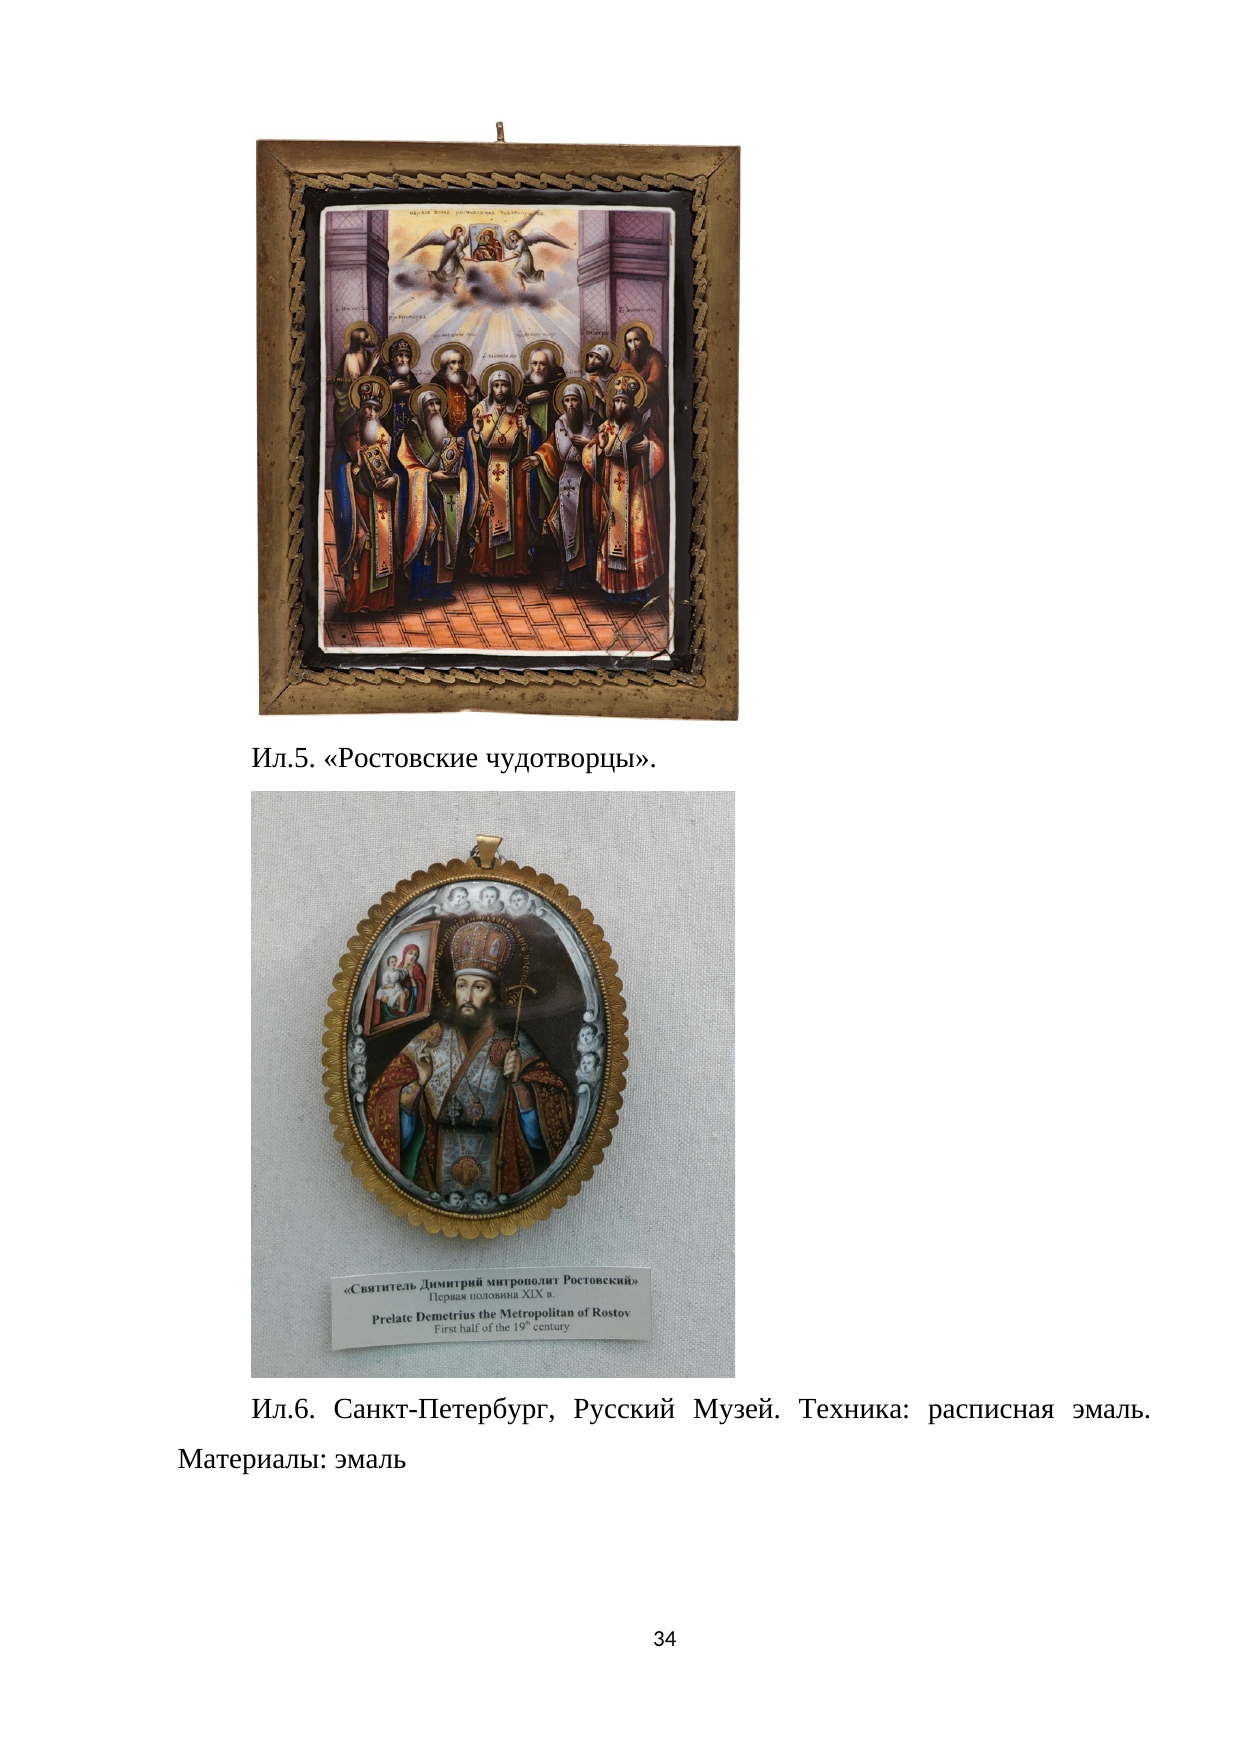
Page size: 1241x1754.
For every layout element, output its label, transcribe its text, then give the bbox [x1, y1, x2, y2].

picture [251, 791, 736, 1378]
text Ил.6. Санкт-Петербург, Русский Музей. Техника: расписная эмаль. Материалы: эмаль [177, 1391, 1152, 1475]
text Ил.5. «Ростовские чудотворцы». [177, 741, 1152, 774]
picture [251, 118, 744, 727]
